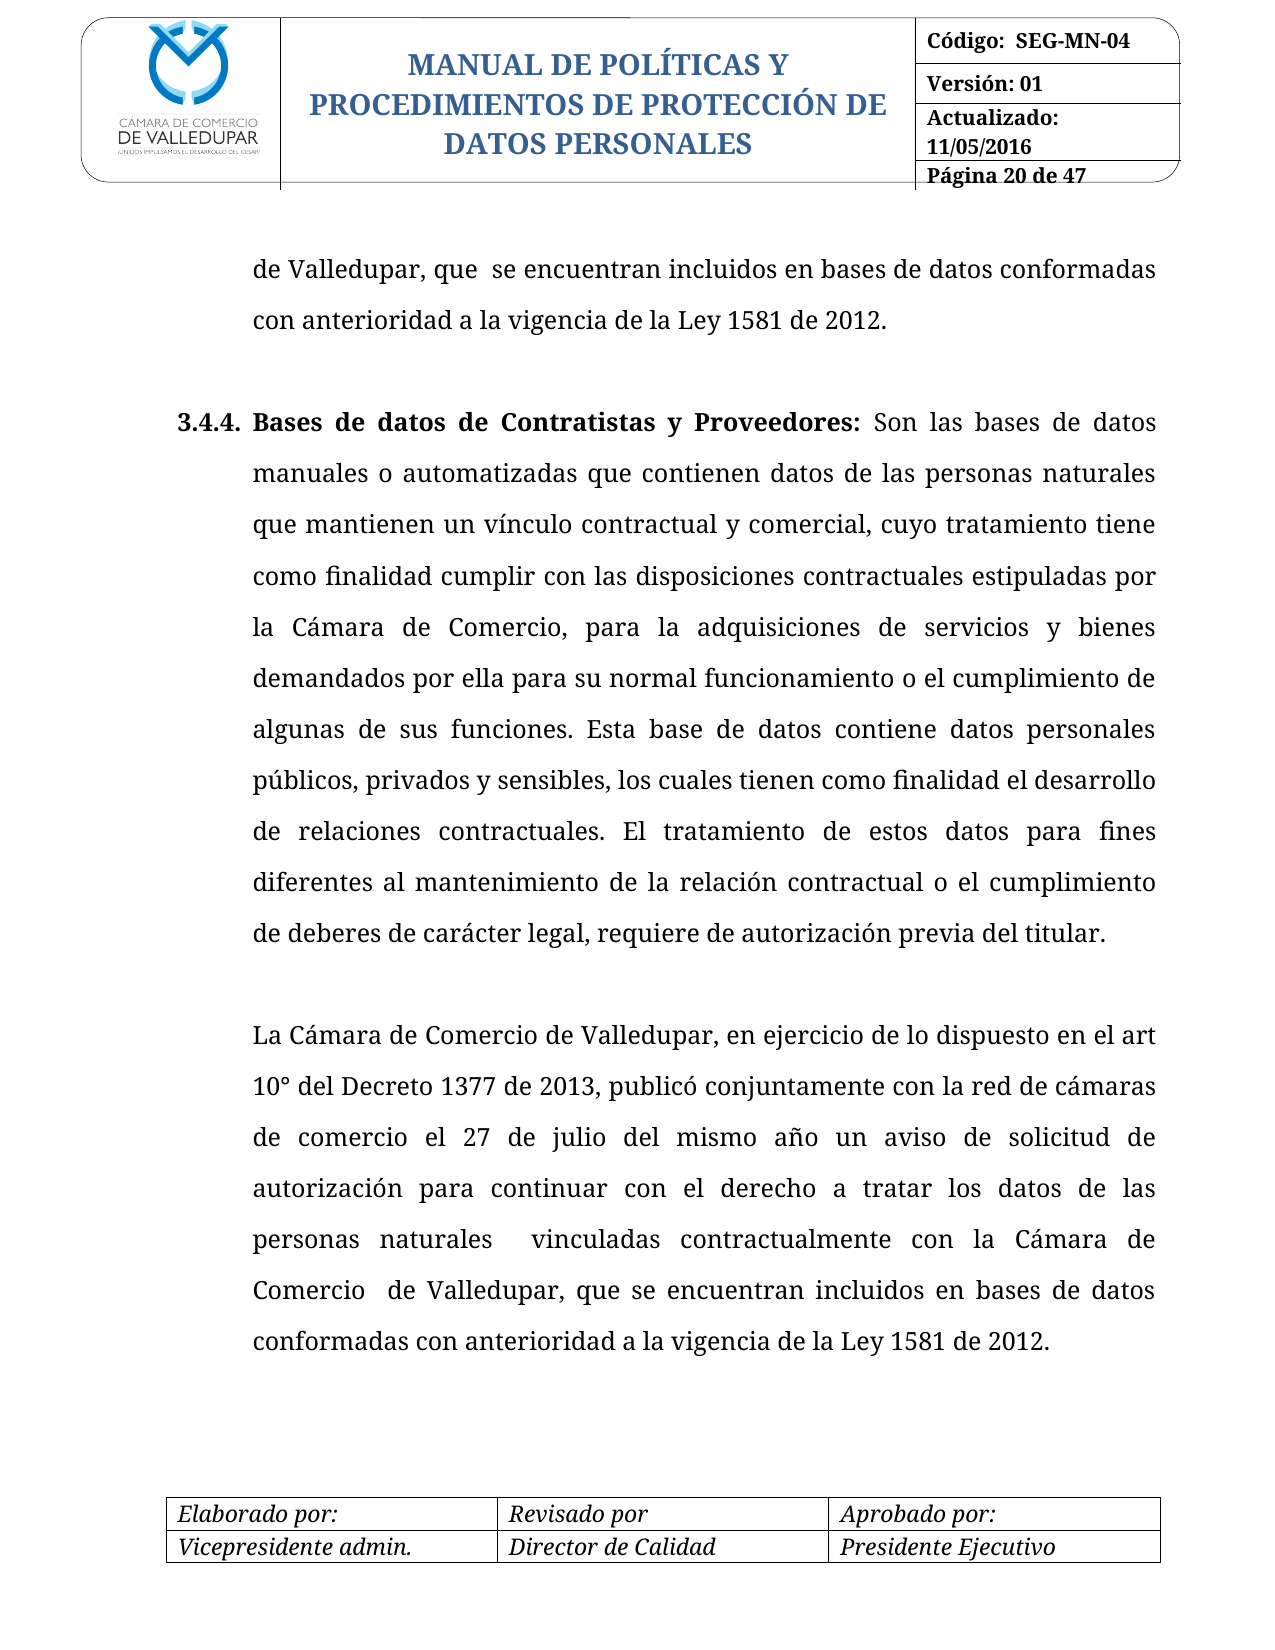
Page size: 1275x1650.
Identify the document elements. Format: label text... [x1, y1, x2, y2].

picture [117, 20, 260, 154]
list Bases de datos de Contratistas y Proveedores: Son las bases de datos manuales o automatizadas que contienen datos de las personas naturales que mantienen un vínculo contractual y comercial, cuyo tratamiento tiene como finalidad cumplir con las disposiciones contractuales estipuladas por la Cámara de Comercio, para la adquisiciones de servicios y bienes demandados por ella para su normal funcionamiento o el cumplimiento de algunas de sus funciones. Esta base de datos contiene datos personales públicos, privados y sensibles, los cuales tienen como finalidad el desarrollo de relaciones contractuales. El tratamiento de estos datos para fines diferentes al mantenimiento de la relación contractual o el cumplimiento de deberes de carácter legal, requiere de autorización previa del titular. [177, 405, 1157, 949]
text La Cámara de Comercio de Valledupar, en ejercicio de lo dispuesto en el art 10° del Decreto 1377 de 2013, publicó conjuntamente con la red de cámaras de comercio el 27 de julio del mismo año un aviso de solicitud de autorización para continuar con el derecho a tratar los datos de las personas naturales vinculadas contractualmente con la Cámara de Comercio de Valledupar, que se encuentran incluidos en bases de datos conformadas con anterioridad a la vigencia de la Ley 1581 de 2012. [252, 1018, 1157, 1358]
